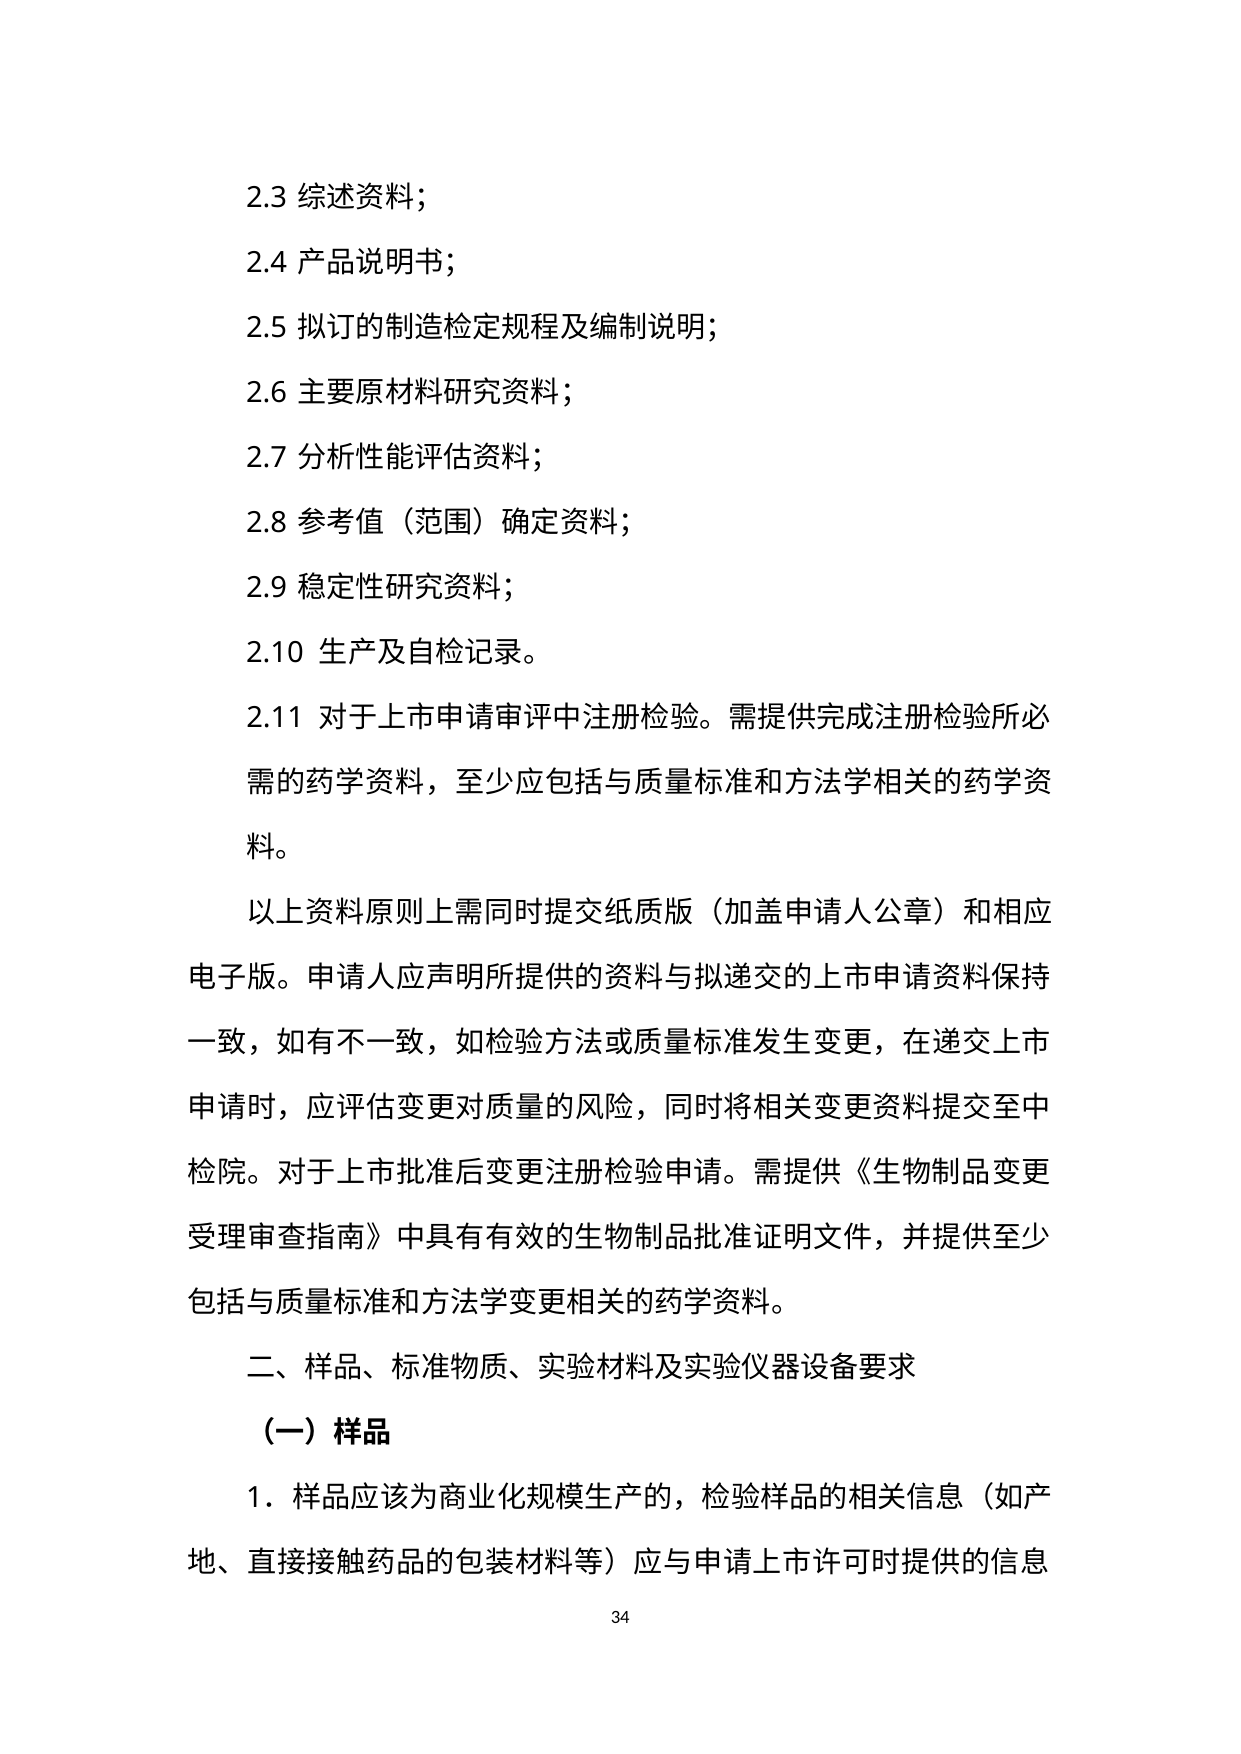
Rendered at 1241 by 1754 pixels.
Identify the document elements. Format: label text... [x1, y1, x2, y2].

list 拟订的制造检定规程及编制说明； [246, 292, 1053, 357]
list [187, 1462, 1053, 1592]
list 综述资料； [246, 162, 1053, 227]
list 对于上市申请审评中注册检验。需提供完成注册检验所必需的药学资料，至少应包括与质量标准和方法学相关的药学资料。 [246, 682, 1053, 877]
list （一）样品 [246, 1397, 1053, 1462]
list 参考值（范围）确定资料； [246, 487, 1053, 552]
list 分析性能评估资料； [246, 422, 1053, 487]
list 主要原材料研究资料； [246, 357, 1053, 422]
list 产品说明书； [246, 227, 1053, 292]
list 生产及自检记录。 [246, 617, 1053, 682]
text 以上资料原则上需同时提交纸质版（加盖申请人公章）和相应电子版。申请人应声明所提供的资料与拟递交的上市申请资料保持一致，如有不一致，如检验方法或质量标准发生变更，在递交上市申请时，应评估变更对质量的风险，同时将相关变更资料提交至中检院。对于上市批准后变更注册检验申请。需提供《生物制品变更受理审查指南》中具有有效的生物制品批准证明文件，并提供至少包括与质量标准和方法学变更相关的药学资料。 [187, 877, 1053, 1332]
list 稳定性研究资料； [246, 552, 1053, 617]
list 二、样品、标准物质、实验材料及实验仪器设备要求 [187, 1332, 1053, 1397]
